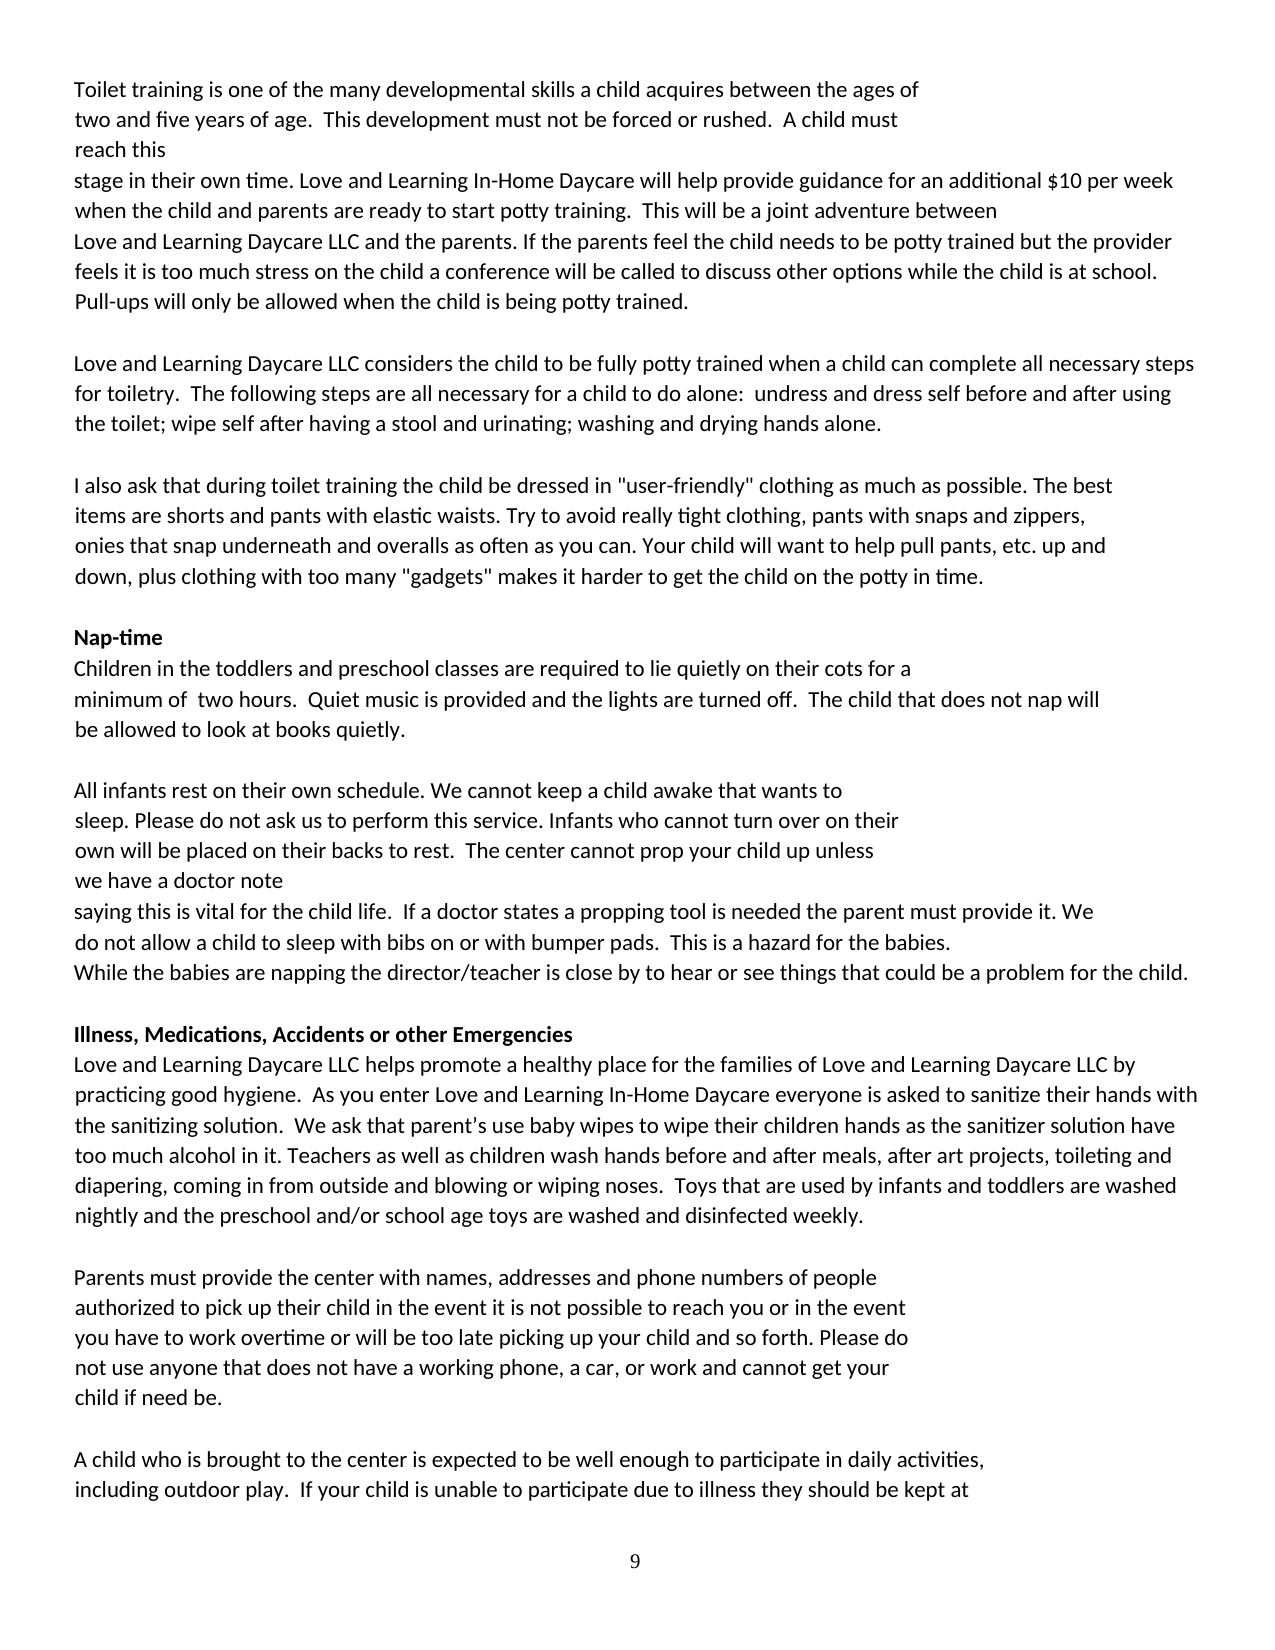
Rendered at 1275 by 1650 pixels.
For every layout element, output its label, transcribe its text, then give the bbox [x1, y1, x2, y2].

text Love and Learning Daycare LLC and the parents. If the parents feel the child needs to be potty trained but the provider feels it is too much stress on the child a conference will be called to discuss other options while the child is at school. Pull-ups will only be allowed when the child is being potty trained. [73, 227, 1200, 316]
text minimum of two hours. Quiet music is provided and the lights are turned off. The child that does not nap will be allowed to look at books quietly. [73, 685, 1108, 743]
text All infants rest on their own schedule. We cannot keep a child awake that wants to sleep. Please do not ask us to perform this service. Infants who cannot turn over on their own will be placed on their backs to rest. The center cannot prop your child up unless we have a doctor note [73, 776, 903, 895]
text Parents must provide the center with names, addresses and phone numbers of people authorized to pick up their child in the event it is not possible to reach you or in the event you have to work overtime or will be too late picking up your child and so forth. Please do not use anyone that does not have a working phone, a car, or work and cannot get your child if need be. [73, 1263, 936, 1412]
subtitle Nap-time [73, 623, 1200, 652]
text Love and Learning Daycare LLC helps promote a healthy place for the families of Love and Learning Daycare LLC by practicing good hygiene. As you enter Love and Learning In-Home Daycare everyone is asked to sanitize their hands with the sanitizing solution. We ask that parent’s use baby wipes to wipe their children hands as the sanitizer solution have too much alcohol in it. Teachers as well as children wash hands before and after meals, after art projects, toileting and diapering, coming in from outside and blowing or wiping noses. Toys that are used by infants and toddlers are washed nightly and the preschool and/or school age toys are washed and disinfected weekly. [73, 1050, 1200, 1229]
text Children in the toddlers and preschool classes are required to lie quietly on their cots for a [73, 654, 1108, 682]
text Love and Learning Daycare LLC considers the child to be fully potty trained when a child can complete all necessary steps for toiletry. The following steps are all necessary for a child to do alone: undress and dress self before and after using the toilet; wipe self after having a stool and urinating; washing and drying hands alone. [73, 349, 1205, 438]
text Toilet training is one of the many developmental skills a child acquires between the ages of two and five years of age. This development must not be forced or rushed. A child must reach this [73, 75, 928, 163]
text saying this is vital for the child life. If a doctor states a propping tool is needed the parent must provide it. We do not allow a child to sleep with bibs on or with bumper pads. This is a hazard for the babies. [73, 897, 1108, 956]
text While the babies are napping the director/teacher is close by to hear or see things that could be a problem for the child. [73, 958, 1200, 986]
text I also ask that during toilet training the child be dressed in "user-friendly" clothing as much as possible. The best items are shorts and pants with elastic waists. Try to avoid really tight clothing, pants with snaps and zippers, onies that snap underneath and overalls as often as you can. Your child will want to help pull pants, etc. up and down, plus clothing with too many "gadgets" makes it harder to get the child on the potty in time. [73, 471, 1134, 590]
subtitle Illness, Medications, Accidents or other Emergencies [73, 1020, 1200, 1048]
text stage in their own time. Love and Learning In-Home Daycare will help provide guidance for an additional $10 per week when the child and parents are ready to start potty training. This will be a joint adventure between [73, 166, 1200, 224]
text A child who is brought to the center is expected to be well enough to participate in daily activities, including outdoor play. If your child is unable to participate due to illness they should be kept at [73, 1445, 1003, 1503]
